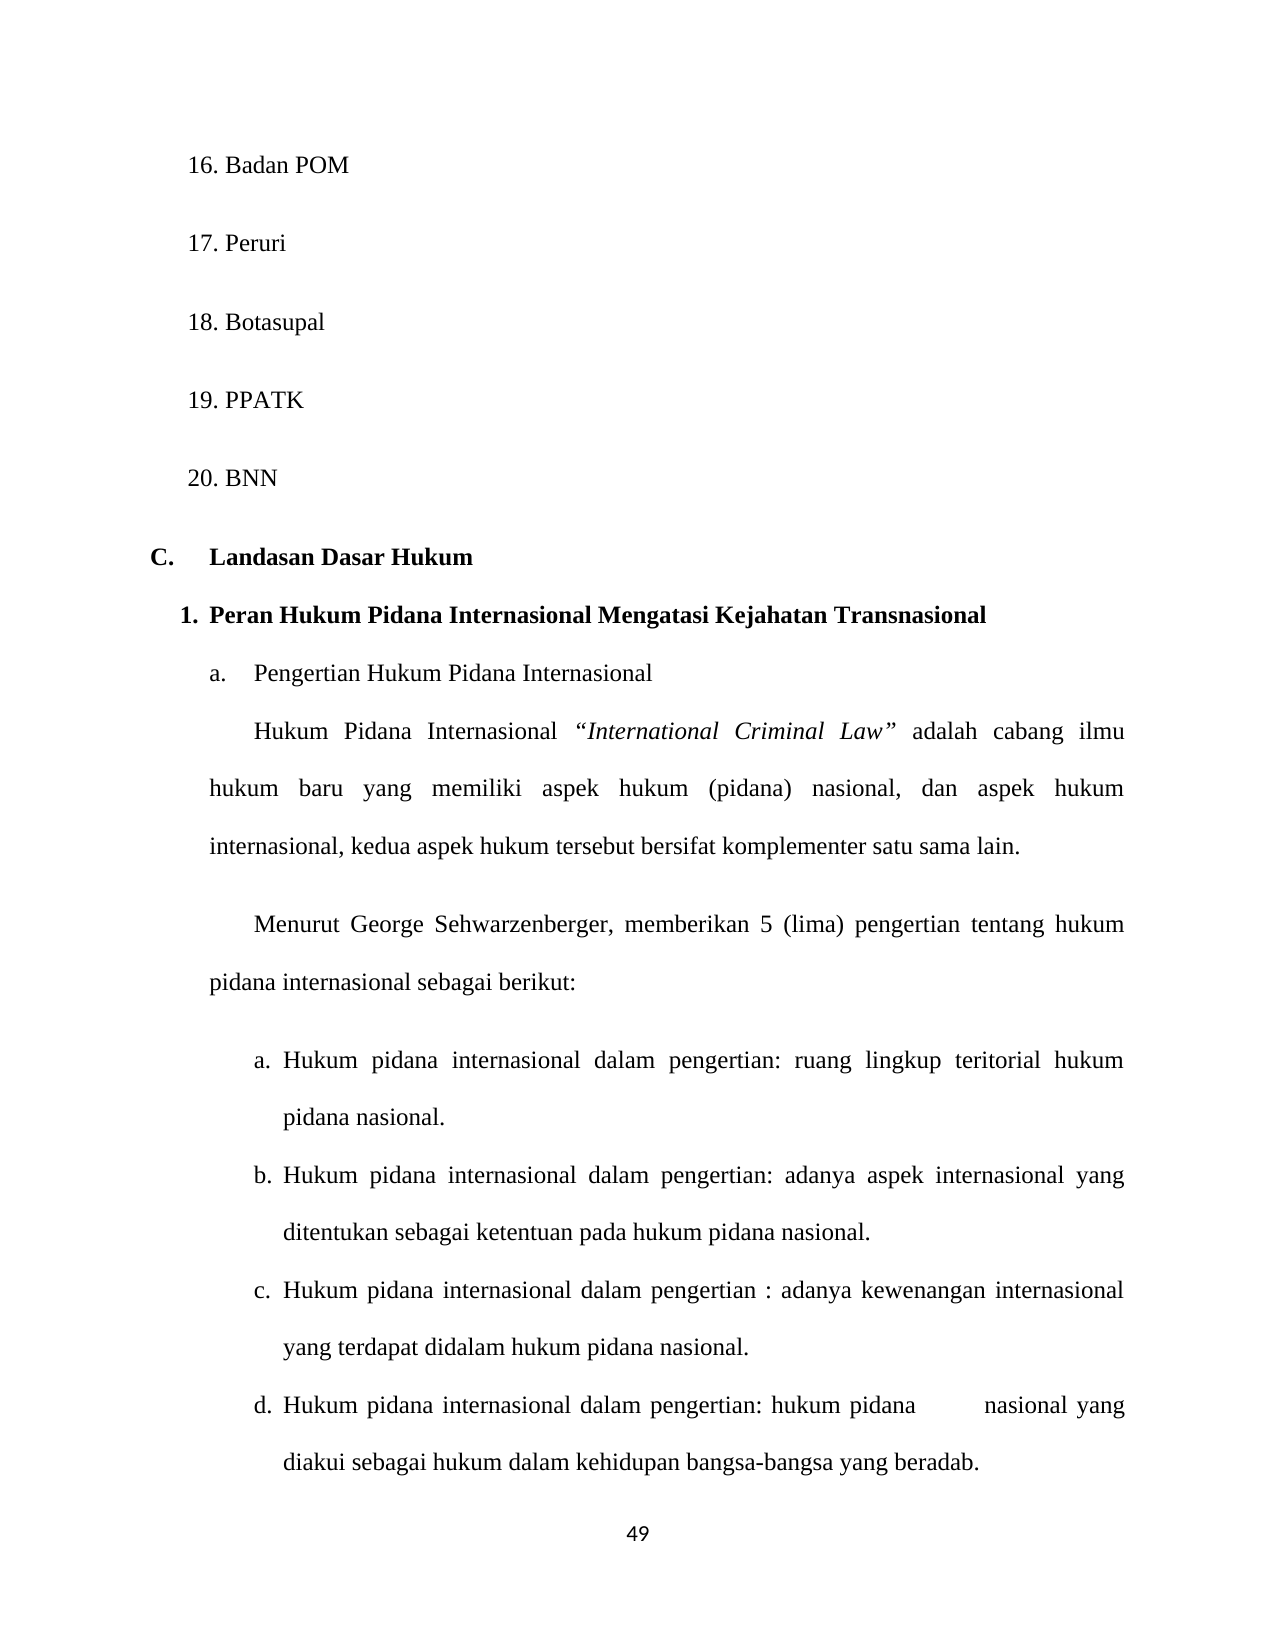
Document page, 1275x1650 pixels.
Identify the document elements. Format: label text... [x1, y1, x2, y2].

subtitle Landasan Dasar Hukum [150, 542, 1125, 570]
list Botasupal [187, 307, 1125, 335]
list Hukum pidana internasional dalam pengertian: hukum pidana nasional yang diakui sebagai hukum dalam kehidupan bangsa-bangsa yang beradab. [253, 1390, 1125, 1476]
list Hukum pidana internasional dalam pengertian : adanya kewenangan internasional yang terdapat didalam hukum pidana nasional. [253, 1275, 1125, 1361]
subtitle Peran Hukum Pidana Internasional Mengatasi Kejahatan Transnasional [179, 600, 1125, 628]
list Peruri [187, 228, 1125, 257]
list BNN [187, 463, 1125, 492]
list PPATK [187, 385, 1125, 414]
subtitle Pengertian Hukum Pidana Internasional [209, 658, 1125, 686]
list Hukum pidana internasional dalam pengertian: adanya aspek internasional yang ditentukan sebagai ketentuan pada hukum pidana nasional. [253, 1160, 1125, 1246]
list Hukum pidana internasional dalam pengertian: ruang lingkup teritorial hukum pidana nasional. [253, 1045, 1125, 1131]
list Badan POM [187, 150, 1125, 179]
text Hukum Pidana Internasional “International Criminal Law” adalah cabang ilmu hukum baru yang memiliki aspek hukum (pidana) nasional, dan aspek hukum internasional, kedua aspek hukum tersebut bersifat komplementer satu sama lain. [209, 716, 1125, 859]
text Menurut George Sehwarzenberger, memberikan 5 (lima) pengertian tentang hukum pidana internasional sebagai berikut: [209, 909, 1125, 995]
